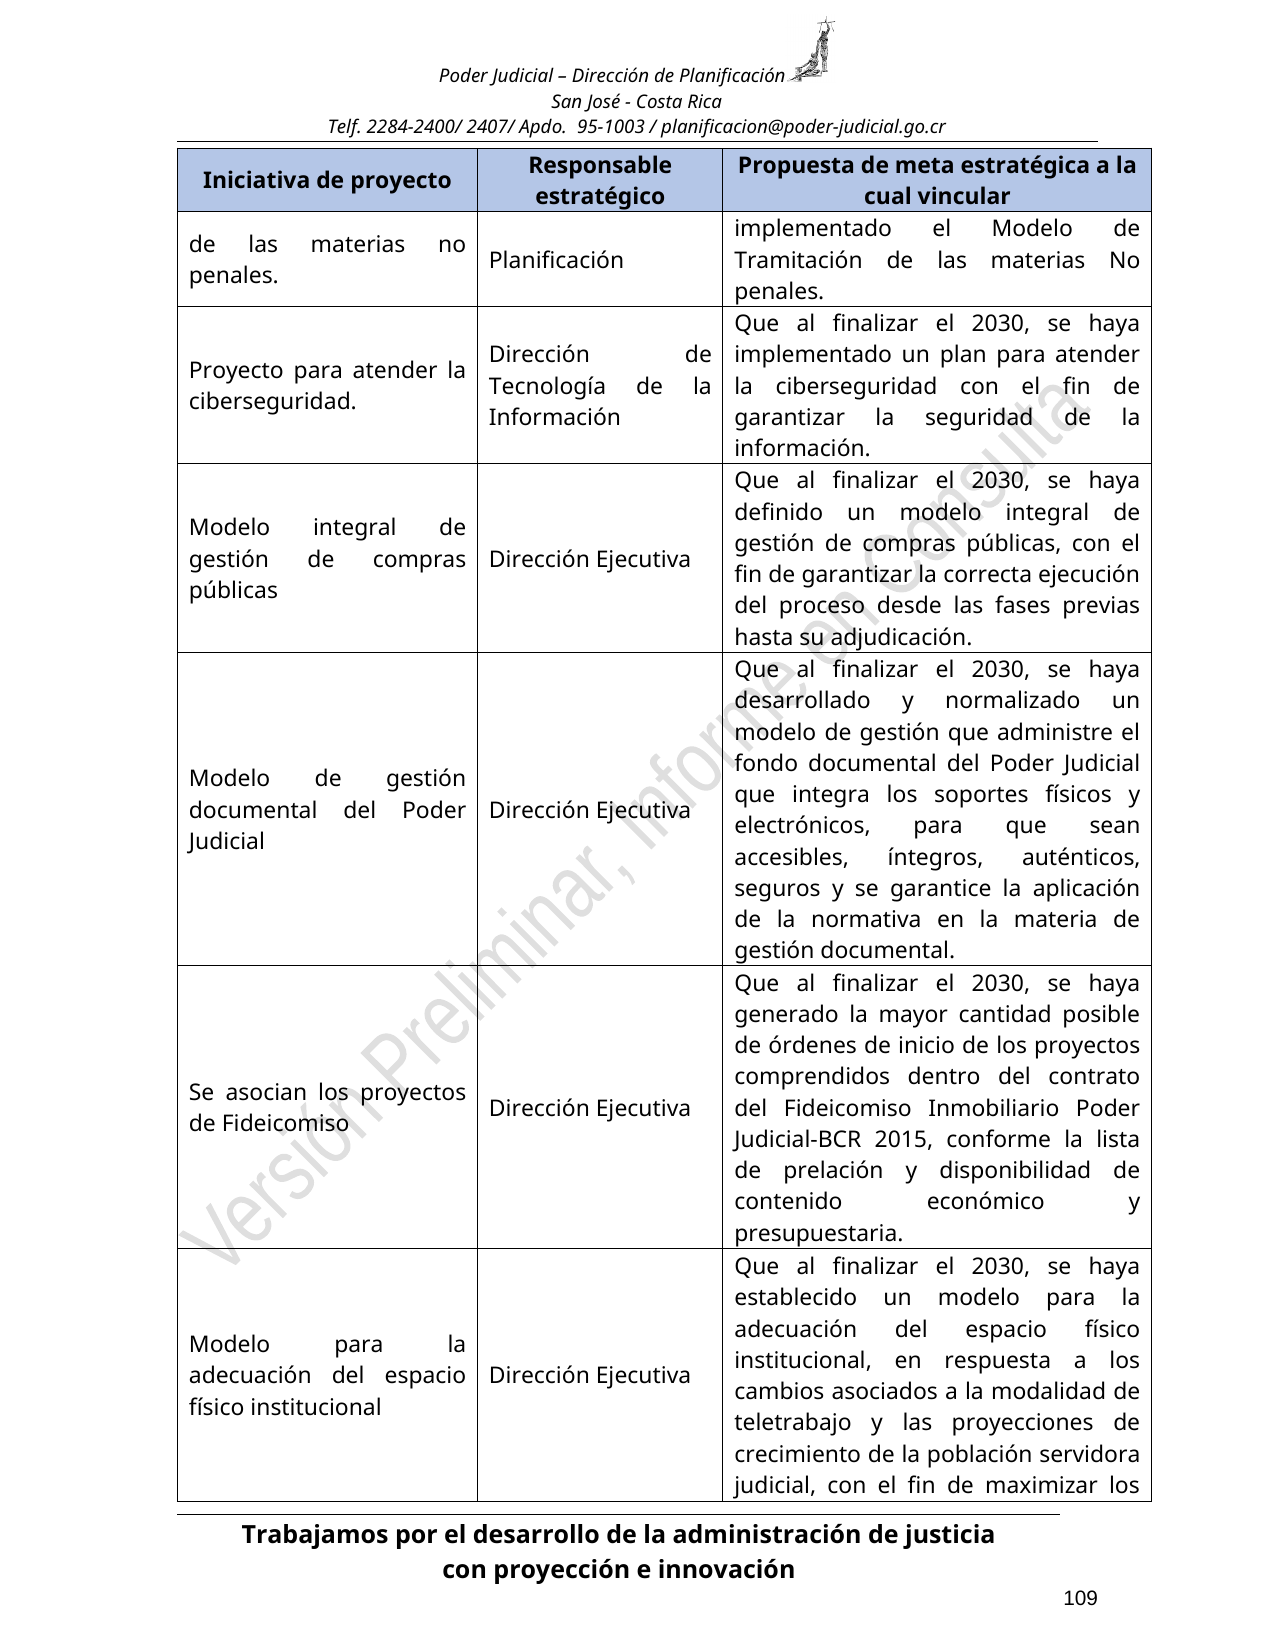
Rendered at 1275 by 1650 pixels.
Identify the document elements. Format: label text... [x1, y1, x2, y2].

picture [785, 14, 837, 83]
table_header Responsable estratégico [478, 149, 722, 211]
table_header Propuesta de meta estratégica a la cual vincular [723, 149, 1151, 211]
table_cell Se asocian los proyectos de Fideicomiso [178, 966, 477, 1248]
table_cell Dirección Ejecutiva [478, 653, 722, 965]
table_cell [178, 212, 477, 306]
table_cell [723, 1249, 1151, 1501]
table_cell Dirección de Planificación [478, 212, 722, 306]
table_cell Modelo de gestión documental del Poder Judicial [178, 653, 477, 965]
table_cell Dirección Ejecutiva [478, 966, 722, 1248]
table_cell Dirección de Tecnología de la Información [478, 307, 722, 463]
table_cell Proyecto para atender la ciberseguridad. [178, 307, 477, 463]
table_cell Que al finalizar el 2030, se haya implementado un plan para atender la ciberseguridad con el fin de garantizar la seguridad de la información. [723, 307, 1151, 463]
table_header Iniciativa de proyecto [178, 149, 477, 211]
table_cell Dirección Ejecutiva [478, 464, 722, 652]
table_cell Dirección Ejecutiva [478, 1249, 722, 1501]
table_cell Que al finalizar el 2030, se haya generado la mayor cantidad posible de órdenes de inicio de los proyectos comprendidos dentro del contrato del Fideicomiso Inmobiliario Poder Judicial-BCR 2015, conforme la lista de prelación y disponibilidad de contenido económico y presupuestaria. [723, 966, 1151, 1248]
table_cell Que al finalizar el 2030, se haya desarrollado y normalizado un modelo de gestión que administre el fondo documental del Poder Judicial que integra los soportes físicos y electrónicos, para que sean accesibles, íntegros, auténticos, seguros y se garantice la aplicación de la normativa en la materia de gestión documental. [723, 653, 1151, 965]
table_cell Modelo integral de gestión de compras públicas [178, 464, 477, 652]
table_cell Que al finalizar el 2030, se haya definido un modelo integral de gestión de compras públicas, con el fin de garantizar la correcta ejecución del proceso desde las fases previas hasta su adjudicación. [723, 464, 1151, 652]
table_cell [178, 1249, 477, 1501]
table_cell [723, 212, 1151, 306]
